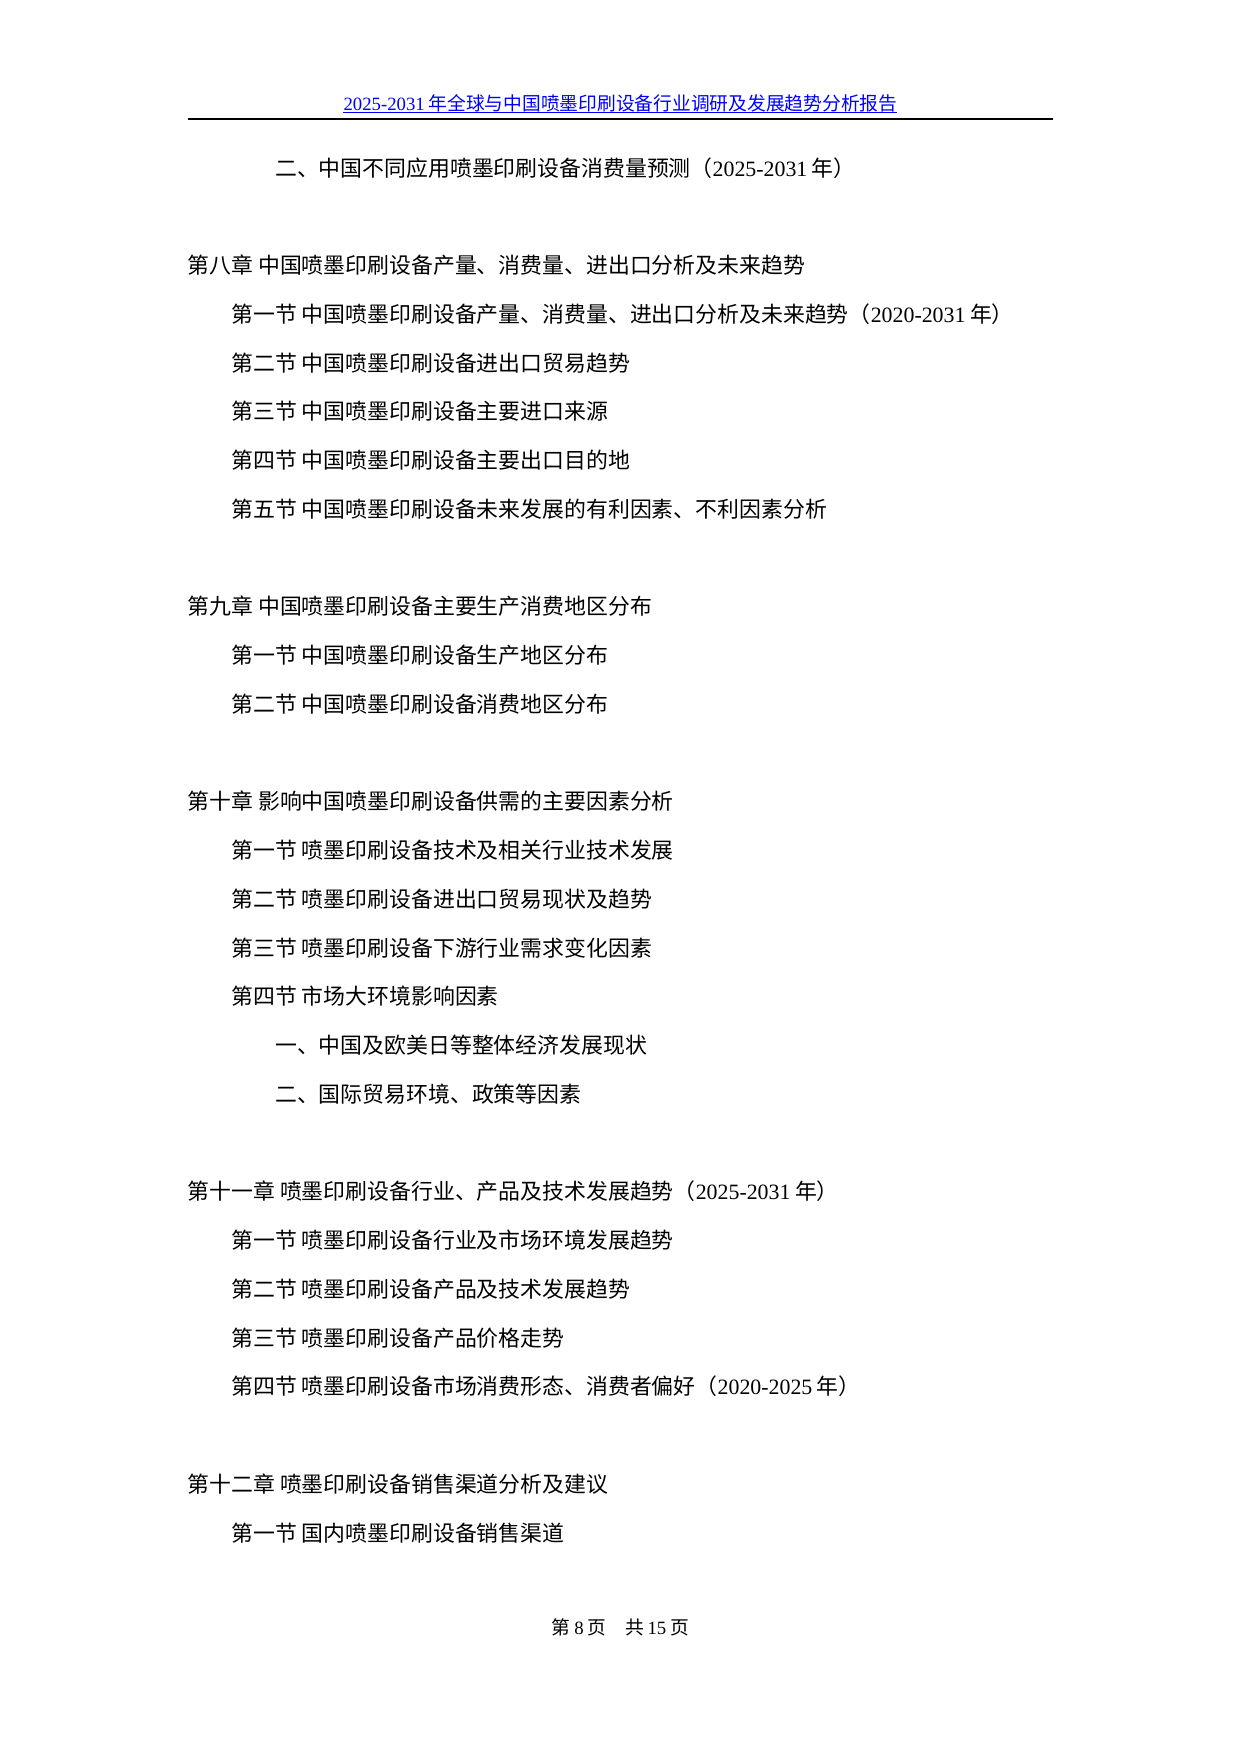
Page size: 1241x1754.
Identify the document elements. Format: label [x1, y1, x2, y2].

text [187, 150, 1053, 1548]
